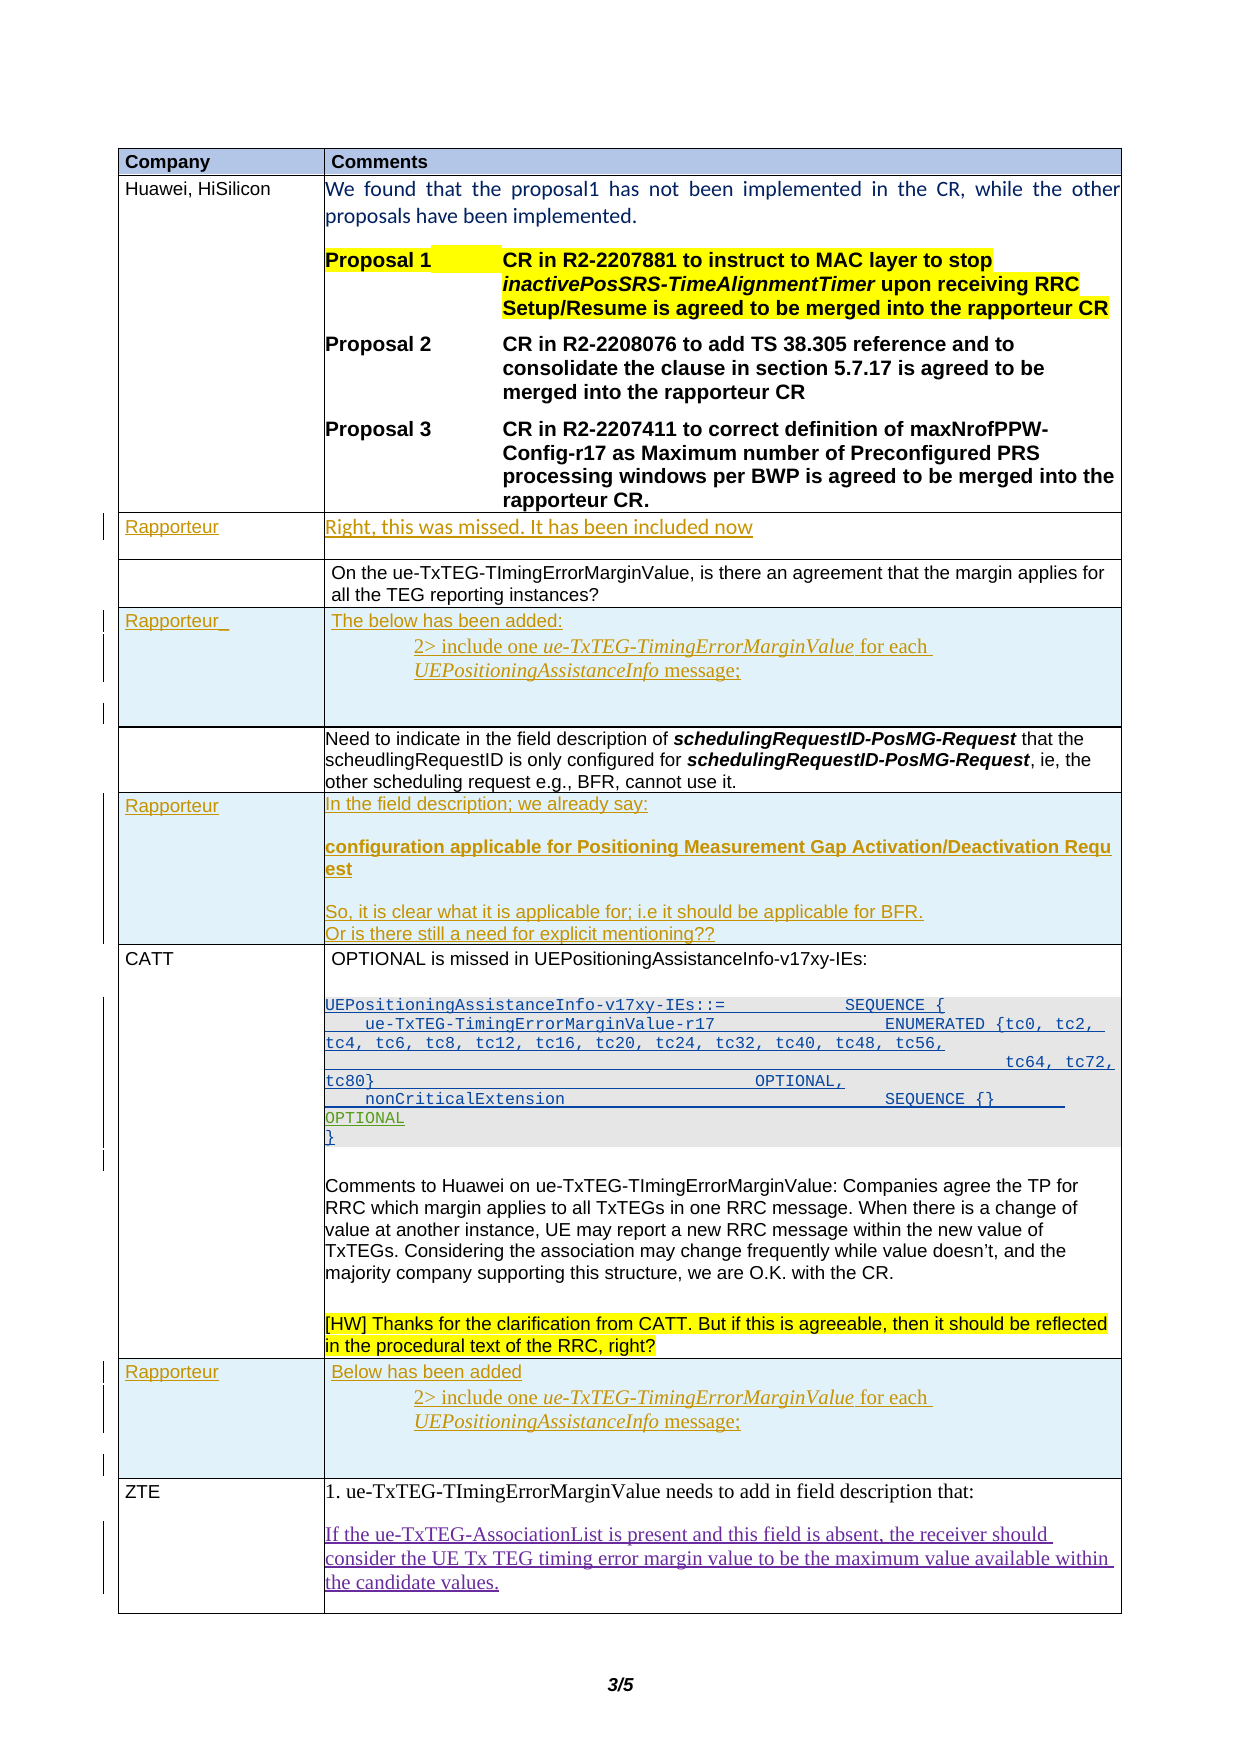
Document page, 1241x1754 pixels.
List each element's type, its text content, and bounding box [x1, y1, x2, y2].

table_cell Need to indicate in the field description of schedulingRequestID-PosMG-Request that the scheudlingRequestID is only configured for schedulingRequestID-PosMG-Request, ie, the other scheduling request e.g., BFR, cannot use it. [325, 728, 1121, 792]
table_cell OPTIONAL is missed in UEPositioningAssistanceInfo-v17xy-IEs: Comments to Huawei on ue-TxTEG-TImingErrorMarginValue: Companies agree the TP for RRC which margin applies to all TxTEGs in one RRC message. When there is a change of value at another instance, UE may report a new RRC message within the new value of TxTEGs. Considering the association may change frequently while value doesn’t, and the majority company supporting this structure, we are O.K. with the CR. [HW] Thanks for the clarification from CATT. But if this is agreeable, then it should be reflected in the procedural text of the RRC, right? [325, 1147, 1121, 1358]
table_cell We found that the proposal1 has not been implemented in the CR, while the other proposals have been implemented. Proposal 1 CR in R2-2207881 to instruct to MAC layer to stop inactivePosSRS-TimeAlignmentTimer upon receiving RRC Setup/Resume is agreed to be merged into the rapporteur CR Proposal 2 CR in R2-2208076 to add TS 38.305 reference and to consolidate the clause in section 5.7.17 is agreed to be merged into the rapporteur CR Proposal 3 CR in R2-2207411 to correct definition of maxNrofPPW-Config-r17 as Maximum number of Preconfigured PRS processing windows per BWP is agreed to be merged into the rapporteur CR. [325, 176, 1121, 512]
table_header Comments [325, 149, 1121, 174]
table_cell [325, 513, 1121, 559]
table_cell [325, 1479, 1121, 1612]
table_cell OPTIONAL is missed in UEPositioningAssistanceInfo-v17xy-IEs: Comments to Huawei on ue-TxTEG-TImingErrorMarginValue: Companies agree the TP for RRC which margin applies to all TxTEGs in one RRC message. When there is a change of value at another instance, UE may report a new RRC message within the new value of TxTEGs. Considering the association may change frequently while value doesn’t, and the majority company supporting this structure, we are O.K. with the CR. [HW] Thanks for the clarification from CATT. But if this is agreeable, then it should be reflected in the procedural text of the RRC, right? [325, 945, 1121, 997]
table_cell On the ue-TxTEG-TImingErrorMarginValue, is there an agreement that the margin applies for all the TEG reporting instances? [325, 560, 1121, 607]
table_cell [119, 728, 324, 792]
table_header Company [119, 149, 324, 174]
table_cell [119, 560, 324, 607]
table_cell ZTE [119, 1479, 324, 1612]
table_cell [119, 513, 324, 559]
table_cell CATT [119, 945, 324, 1358]
table_cell Huawei, HiSilicon [119, 176, 324, 512]
